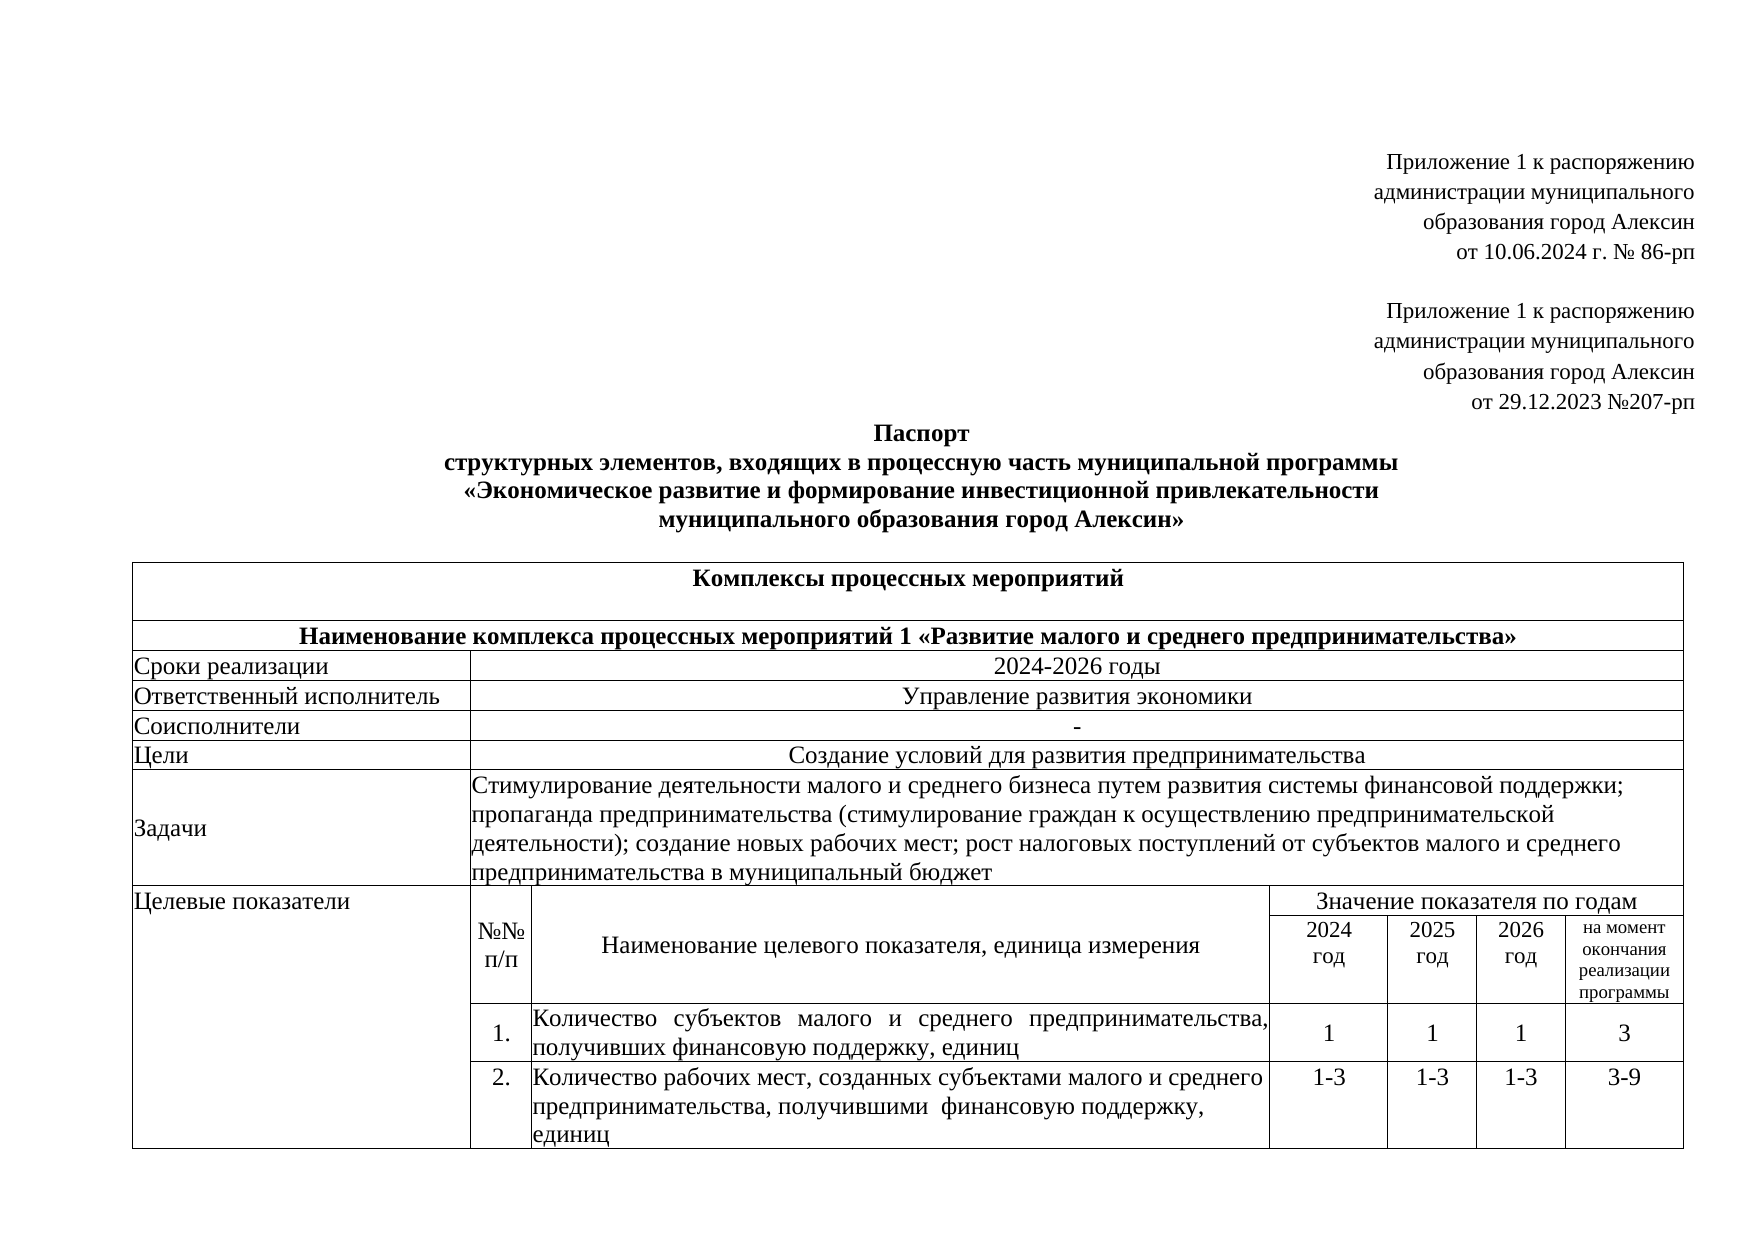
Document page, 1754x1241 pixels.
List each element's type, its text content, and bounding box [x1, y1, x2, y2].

table_cell на момент окончания реализации программы [1566, 916, 1683, 1002]
table_cell 2. [471, 1062, 531, 1148]
table_cell Целевые показатели [133, 886, 470, 1148]
table_cell Количество рабочих мест, созданных субъектами малого и среднего предпринимательства, получившими финансовую поддержку, единиц [532, 1062, 1269, 1148]
table_cell 1 [1388, 1004, 1476, 1061]
table_cell Наименование целевого показателя, единица измерения [532, 886, 1269, 1002]
table_cell 1. [471, 1004, 531, 1061]
text администрации муниципального [148, 178, 1695, 204]
text образования город Алексин [148, 208, 1695, 234]
table_cell 1-3 [1388, 1062, 1476, 1148]
table_cell 3-9 [1566, 1062, 1683, 1148]
text Приложение 1 к распоряжению [148, 297, 1695, 324]
table_cell Значение показателя по годам [1270, 886, 1683, 915]
text от 29.12.2023 №207-рп [148, 388, 1695, 414]
table_cell 2024-2026 годы [471, 651, 1683, 680]
table_cell Сроки реализации [133, 651, 470, 680]
text муниципального образования город Алексин» [148, 504, 1695, 533]
text образования город Алексин [148, 358, 1695, 384]
table_cell Ответственный исполнитель [133, 681, 470, 710]
table_cell Управление развития экономики [471, 681, 1683, 710]
table_cell 3 [1566, 1004, 1683, 1061]
table_cell 1 [1477, 1004, 1565, 1061]
table_cell 2024 год [1270, 916, 1387, 1002]
text «Экономическое развитие и формирование инвестиционной привлекательности [148, 476, 1695, 504]
table_cell 1-3 [1477, 1062, 1565, 1148]
text администрации муниципального [148, 327, 1695, 354]
text Приложение 1 к распоряжению [148, 148, 1695, 174]
text структурных элементов, входящих в процессную часть муниципальной программы [148, 447, 1695, 476]
table_cell Количество субъектов малого и среднего предпринимательства, получивших финансовую поддержку, единиц [532, 1004, 1269, 1061]
table_cell 1 [1270, 1004, 1387, 1061]
table_cell Стимулирование деятельности малого и среднего бизнеса путем развития системы финансовой поддержки; пропаганда предпринимательства (стимулирование граждан к осуществлению предпринимательской деятельности); создание новых рабочих мест; рост налоговых поступлений от субъектов малого и среднего предпринимательства в муниципальный бюджет [471, 770, 1683, 885]
table_cell Соисполнители [133, 711, 470, 739]
table_cell 1-3 [1270, 1062, 1387, 1148]
table_cell Задачи [133, 770, 470, 885]
table_cell Создание условий для развития предпринимательства [471, 741, 1683, 769]
text Паспорт [148, 418, 1695, 447]
text от 10.06.2024 г. № 86-рп [148, 238, 1695, 265]
table_cell Наименование комплекса процессных мероприятий 1 «Развитие малого и среднего предпринимательства» [133, 621, 1683, 650]
table_cell №№ п/п [471, 886, 531, 1002]
table_cell - [471, 711, 1683, 739]
table_cell Цели [133, 741, 470, 769]
table_cell 2026 год [1477, 916, 1565, 1002]
table_cell 2025 год [1388, 916, 1476, 1002]
table_header Комплексы процессных мероприятий [133, 563, 1683, 620]
